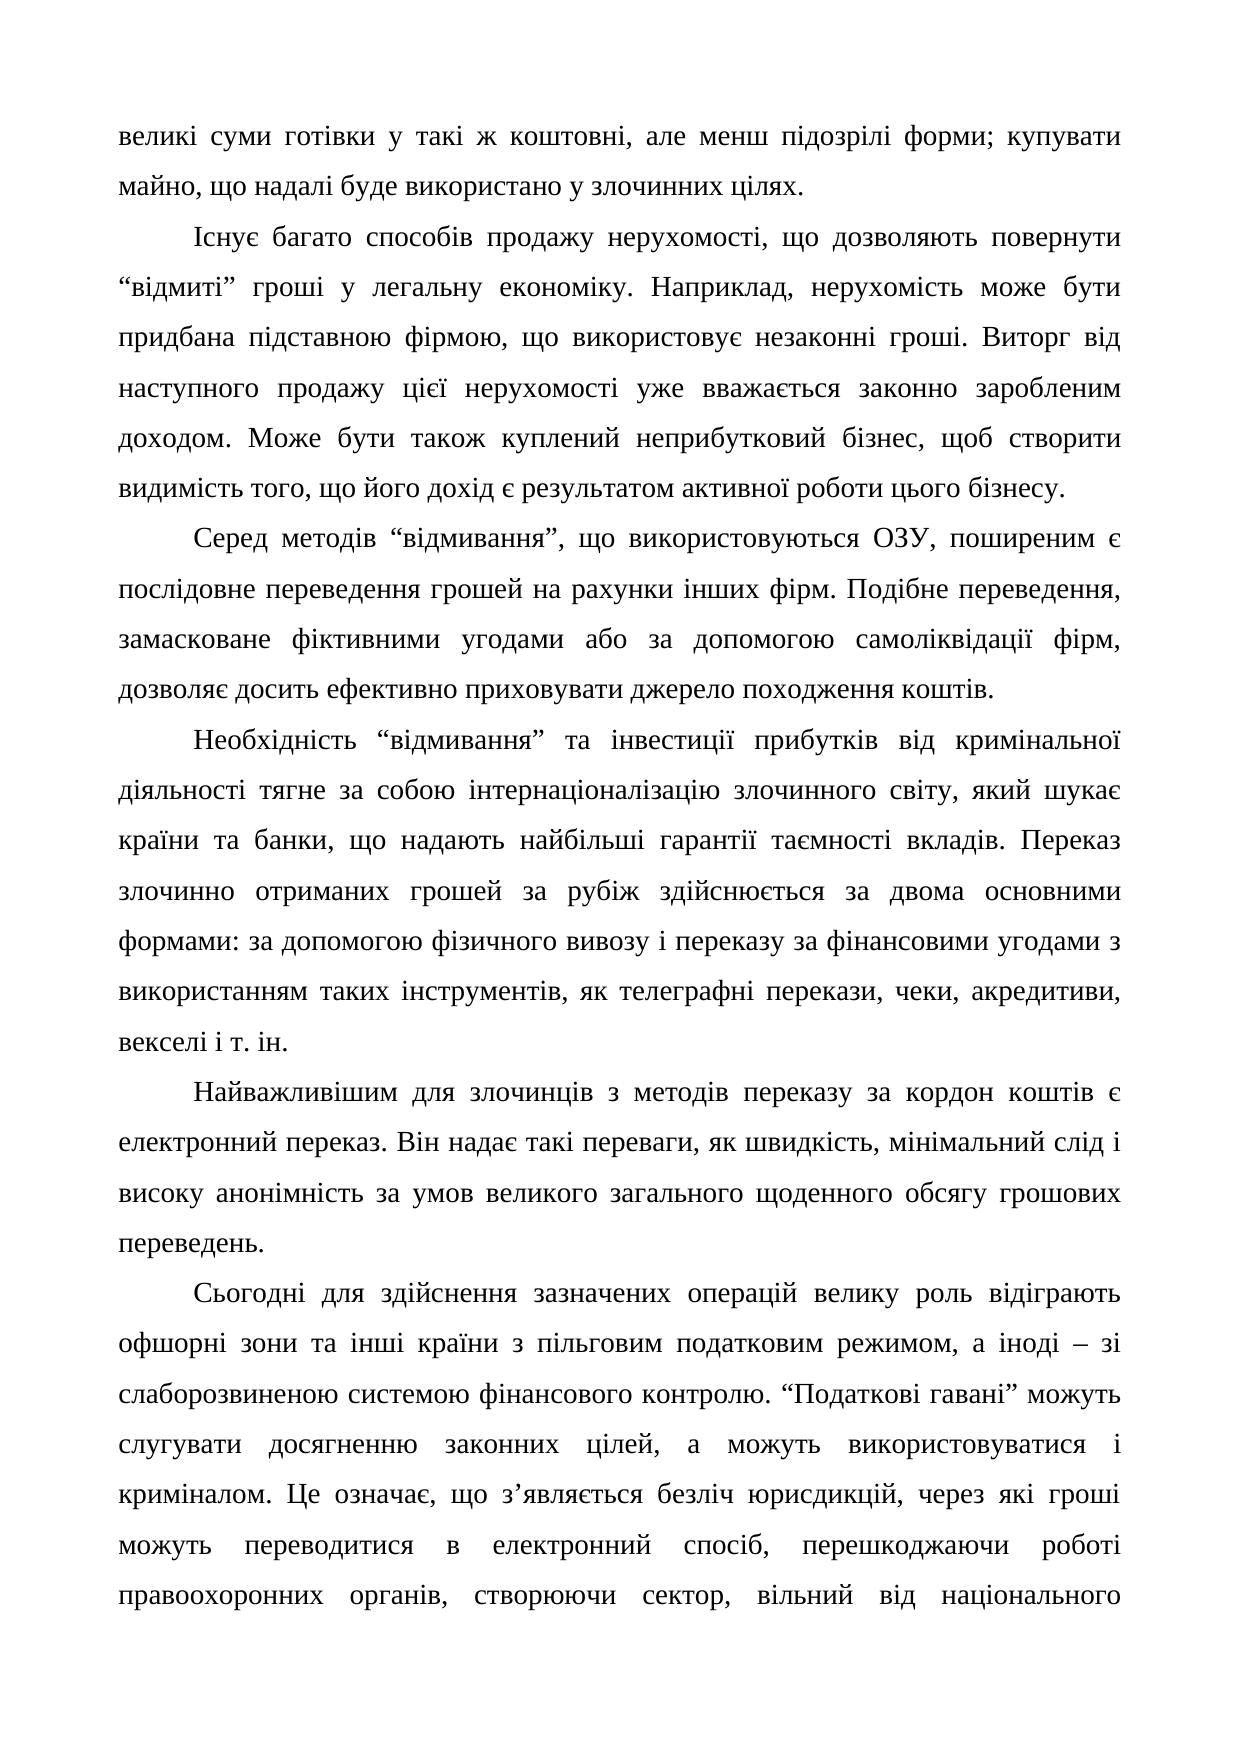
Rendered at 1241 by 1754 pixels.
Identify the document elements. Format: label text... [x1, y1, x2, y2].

text Необхідність “відмивання” та інвестиції прибутків від кримінальної діяльності тягне за собою інтернаціоналізацію злочинного світу, який шукає країни та банки, що надають найбільші гарантії таємності вкладів. Переказ злочинно отриманих грошей за рубіж здійснюється за двома основними формами: за допомогою фізичного вивозу і переказу за фінансовими угодами з використанням таких інструментів, як телеграфні перекази, чеки, акредитиви, векселі і т. ін. [118, 722, 1122, 1057]
text Існує багато способів продажу нерухомості, що дозволяють повернути “відмиті” гроші у легальну економіку. Наприклад, нерухомість може бути придбана підставною фірмою, що використовує незаконні гроші. Виторг від наступного продажу цієї нерухомості уже вважається законно заробленим доходом. Може бути також куплений неприбутковий бізнес, щоб створити видимість того, що його дохід є результатом активної роботи цього бізнесу. [118, 219, 1122, 504]
text Найважливішим для злочинців з методів переказу за кордон коштів є електронний переказ. Він надає такі переваги, як швидкість, мінімальний слід і високу анонімність за умов великого загального щоденного обсягу грошових переведень. [118, 1074, 1122, 1258]
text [118, 1275, 1122, 1611]
text Серед методів “відмивання”, що використовуються ОЗУ, поширеним є послідовне переведення грошей на рахунки інших фірм. Подібне переведення, замасковане фіктивними угодами або за допомогою самоліквідації фірм, дозволяє досить ефективно приховувати джерело походження коштів. [118, 521, 1122, 705]
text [118, 118, 1122, 202]
